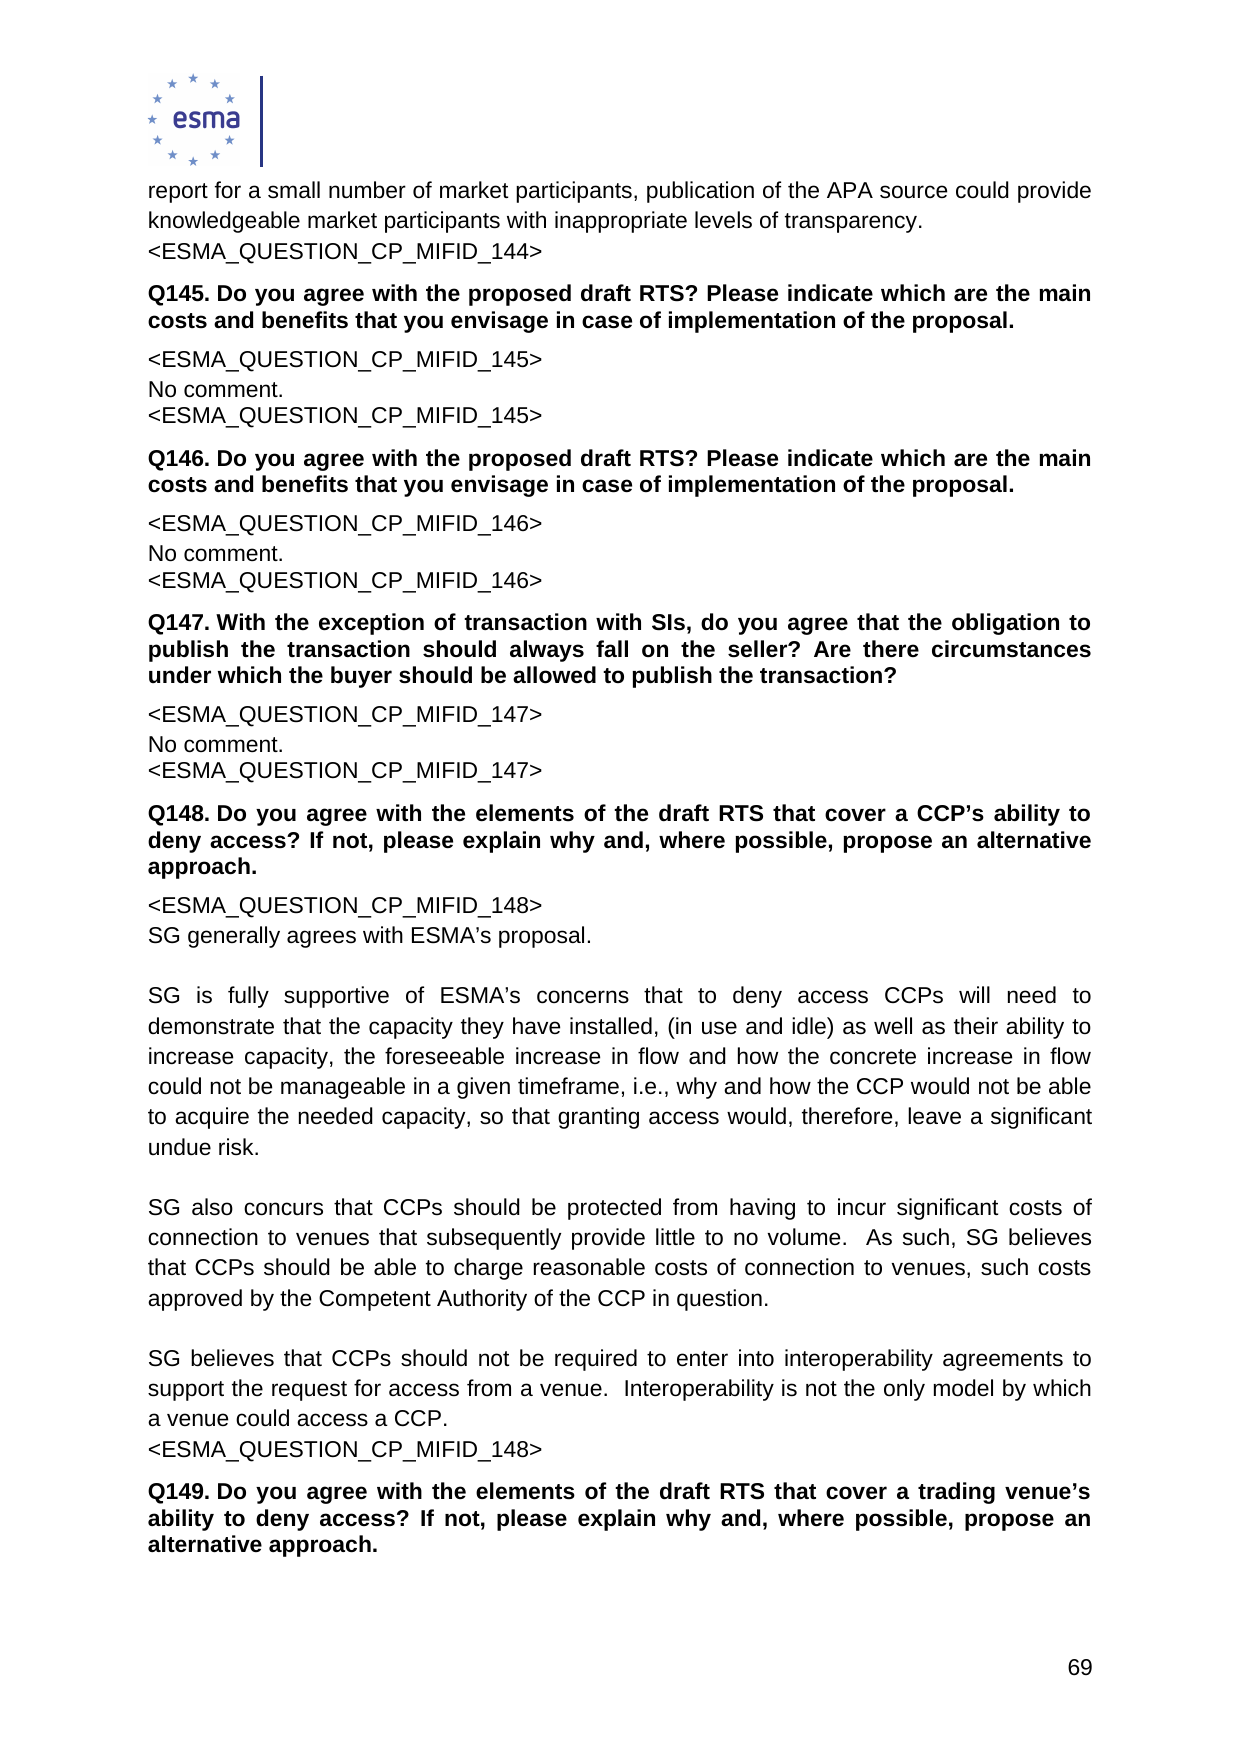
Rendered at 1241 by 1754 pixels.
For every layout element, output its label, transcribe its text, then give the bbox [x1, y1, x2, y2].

text <ESMA_QUESTION_CP_MIFID_147> [148, 757, 1093, 784]
text <ESMA_QUESTION_CP_MIFID_147> [148, 701, 1093, 727]
text No comment. [148, 376, 1093, 402]
text Do you agree with the proposed draft RTS? Please indicate which are the main costs and benefits that you envisage in case of implementation of the proposal. [148, 280, 1093, 333]
text With the exception of transaction with SIs, do you agree that the obligation to publish the transaction should always fall on the seller? Are there circumstances under which the buyer should be allowed to publish the transaction? [148, 609, 1093, 688]
text <ESMA_QUESTION_CP_MIFID_148> [148, 892, 1093, 918]
picture [147, 73, 240, 166]
text Do you agree with the elements of the draft RTS that cover a trading venue’s ability to deny access? If not, please explain why and, where possible, propose an alternative approach. [148, 1478, 1093, 1557]
text <ESMA_QUESTION_CP_MIFID_144> [148, 238, 1093, 264]
text <ESMA_QUESTION_CP_MIFID_148> [148, 1436, 1093, 1462]
text <ESMA_QUESTION_CP_MIFID_146> [148, 567, 1093, 593]
text No comment. [148, 540, 1093, 567]
text <ESMA_QUESTION_CP_MIFID_146> [148, 510, 1093, 536]
text <ESMA_QUESTION_CP_MIFID_145> [148, 346, 1093, 372]
text SG is fully supportive of ESMA’s concerns that to deny access CCPs will need to demonstrate that the capacity they have installed, (in use and idle) as well as their ability to increase capacity, the foreseeable increase in flow and how the concrete increase in flow could not be manageable in a given timeframe, i.e., why and how the CCP would not be able to acquire the needed capacity, so that granting access would, therefore, leave a significant undue risk. [148, 982, 1093, 1160]
text Do you agree with the elements of the draft RTS that cover a CCP’s ability to deny access? If not, please explain why and, where possible, propose an alternative approach. [148, 800, 1093, 879]
text No comment. [148, 731, 1093, 757]
text <ESMA_QUESTION_CP_MIFID_145> [148, 402, 1093, 428]
text SG believes that CCPs should not be required to enter into interoperability agreements to support the request for access from a venue. Interoperability is not the only model by which a venue could access a CCP. [148, 1345, 1093, 1432]
text SG generally agrees with ESMA’s proposal. [148, 922, 1093, 948]
text Do you agree with the proposed draft RTS? Please indicate which are the main costs and benefits that you envisage in case of implementation of the proposal. [148, 445, 1093, 498]
text SG also concurs that CCPs should be protected from having to incur significant costs of connection to venues that subsequently provide little to no volume. As such, SG believes that CCPs should be able to charge reasonable costs of connection to venues, such costs approved by the Competent Authority of the CCP in question. [148, 1194, 1093, 1311]
